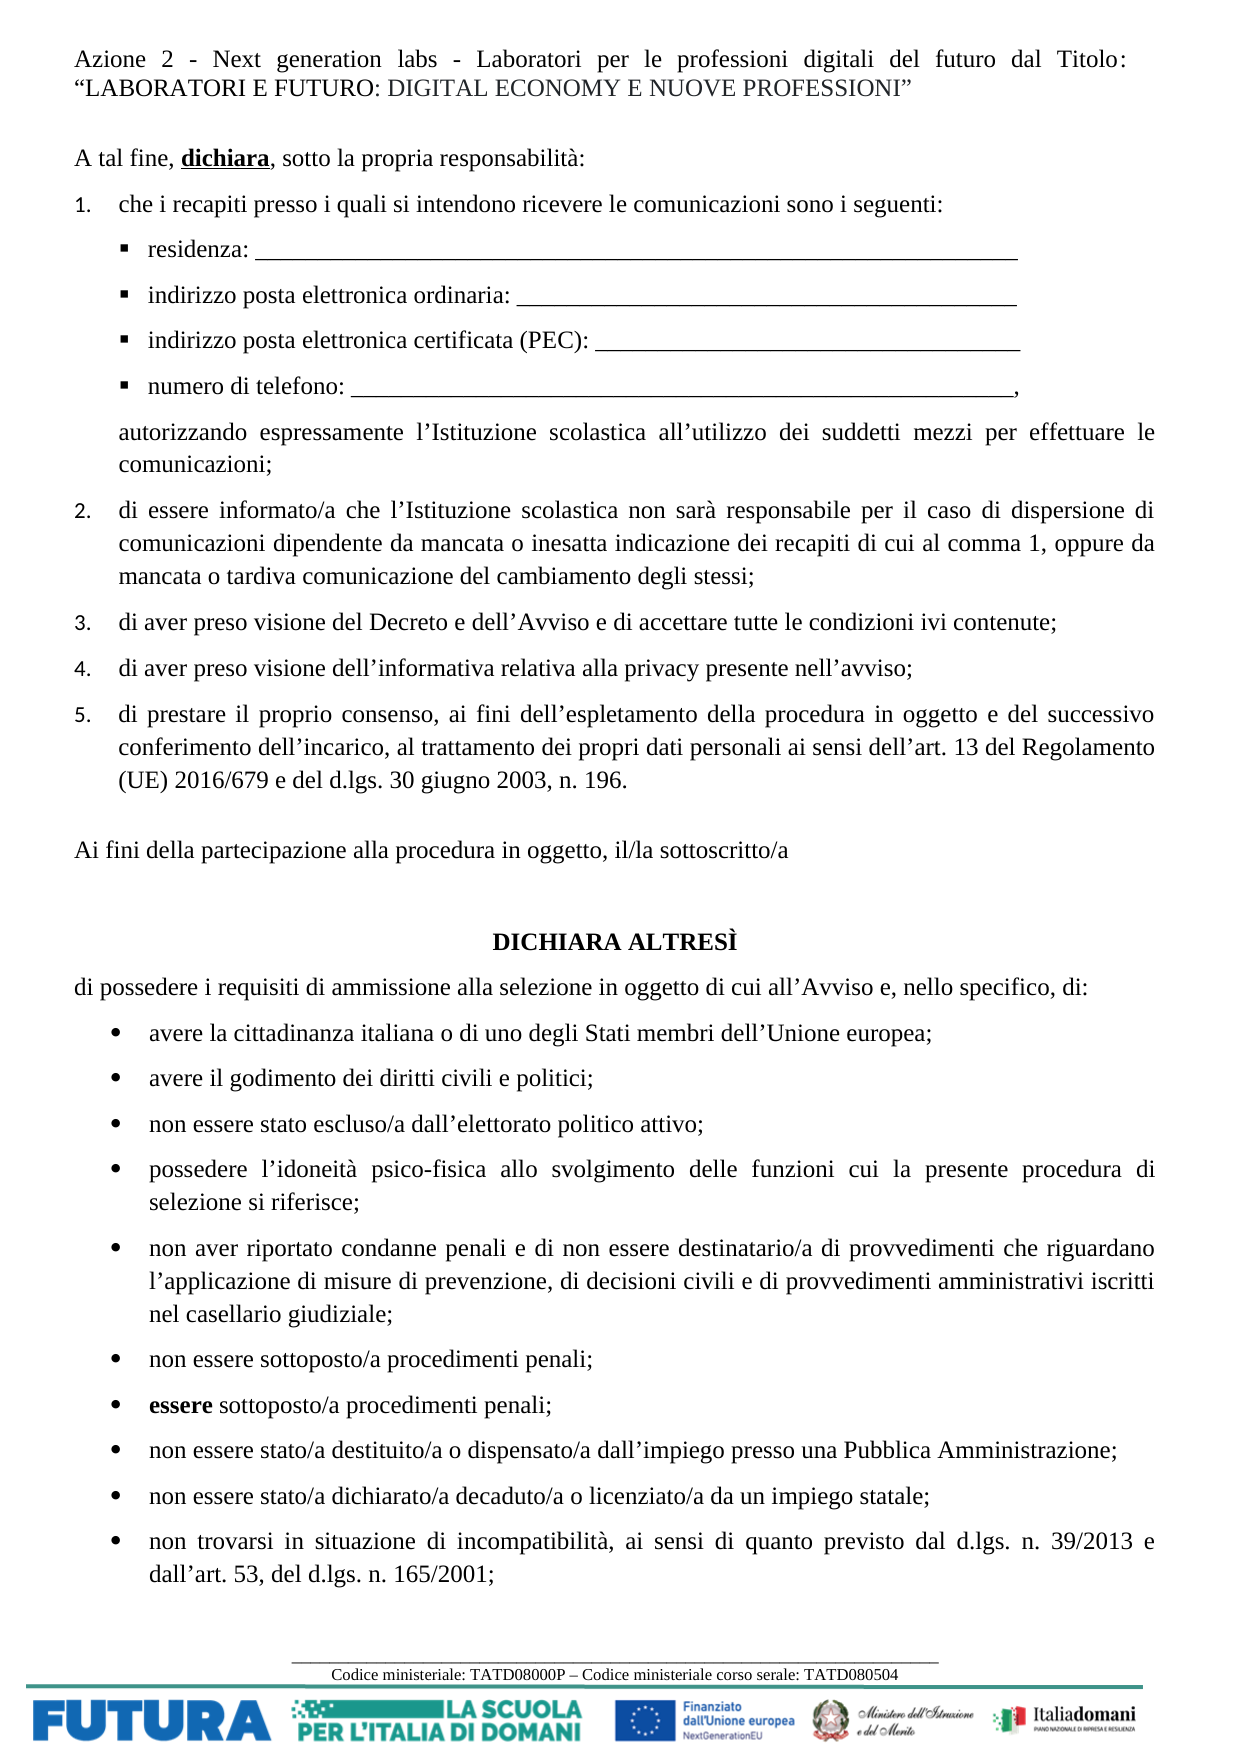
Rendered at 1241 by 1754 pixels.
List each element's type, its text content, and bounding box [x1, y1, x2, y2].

list non aver riportato condanne penali e di non essere destinatario/a di provvedimenti che riguardano l’applicazione di misure di prevenzione, di decisioni civili e di provvedimenti amministrativi iscritti nel casellario giudiziale; [111, 1233, 1156, 1327]
list non essere stato/a dichiarato/a decaduto/a o licenziato/a da un impiego statale; [111, 1481, 1156, 1509]
list numero di telefono: _____________________________________________________, [118, 371, 1156, 400]
list non essere stato/a destituito/a o dispensato/a dall’impiego presso una Pubblica Amministrazione; [111, 1435, 1156, 1464]
list di essere informato/a che l’Istituzione scolastica non sarà responsabile per il caso di dispersione di comunicazioni dipendente da mancata o inesatta indicazione dei recapiti di cui al comma 1, oppure da mancata o tardiva comunicazione del cambiamento degli stessi; [74, 495, 1156, 590]
text A tal fine, dichiara, sotto la propria responsabilità: [74, 143, 1156, 172]
list indirizzo posta elettronica ordinaria: ________________________________________ [118, 280, 1156, 309]
list che i recapiti presso i quali si intendono ricevere le comunicazioni sono i seguenti: [74, 189, 1156, 218]
text di possedere i requisiti di ammissione alla selezione in oggetto di cui all’Avviso e, nello specifico, di: [74, 972, 1156, 1001]
list indirizzo posta elettronica certificata (PEC): __________________________________ [118, 326, 1156, 354]
picture [2, 1682, 1184, 1750]
text Ai fini della partecipazione alla procedura in oggetto, il/la sottoscritto/a [74, 836, 1156, 864]
list residenza: _____________________________________________________________ [118, 234, 1156, 263]
list non essere sottoposto/a procedimenti penali; [111, 1344, 1156, 1373]
list di aver preso visione dell’informativa relativa alla privacy presente nell’avviso; [74, 653, 1156, 682]
text DICHIARA ALTRESÌ [74, 927, 1156, 955]
list essere sottoposto/a procedimenti penali; [111, 1390, 1156, 1418]
list possedere l’idoneità psico-fisica allo svolgimento delle funzioni cui la presente procedura di selezione si riferisce; [111, 1154, 1156, 1216]
list di aver preso visione del Decreto e dell’Avviso e di accettare tutte le condizioni ivi contenute; [74, 607, 1156, 636]
text autorizzando espressamente l’Istituzione scolastica all’utilizzo dei suddetti mezzi per effettuare le comunicazioni; [118, 417, 1156, 478]
list non trovarsi in situazione di incompatibilità, ai sensi di quanto previsto dal d.lgs. n. 39/2013 e dall’art. 53, del d.lgs. n. 165/2001; [111, 1526, 1156, 1588]
list avere la cittadinanza italiana o di uno degli Stati membri dell’Unione europea; [111, 1018, 1156, 1046]
list avere il godimento dei diritti civili e politici; [111, 1063, 1156, 1092]
list non essere stato escluso/a dall’elettorato politico attivo; [111, 1109, 1156, 1137]
list di prestare il proprio consenso, ai fini dell’espletamento della procedura in oggetto e del successivo conferimento dell’incarico, al trattamento dei propri dati personali ai sensi dell’art. 13 del Regolamento (UE) 2016/679 e del d.lgs. 30 giugno 2003, n. 196. [74, 699, 1156, 794]
